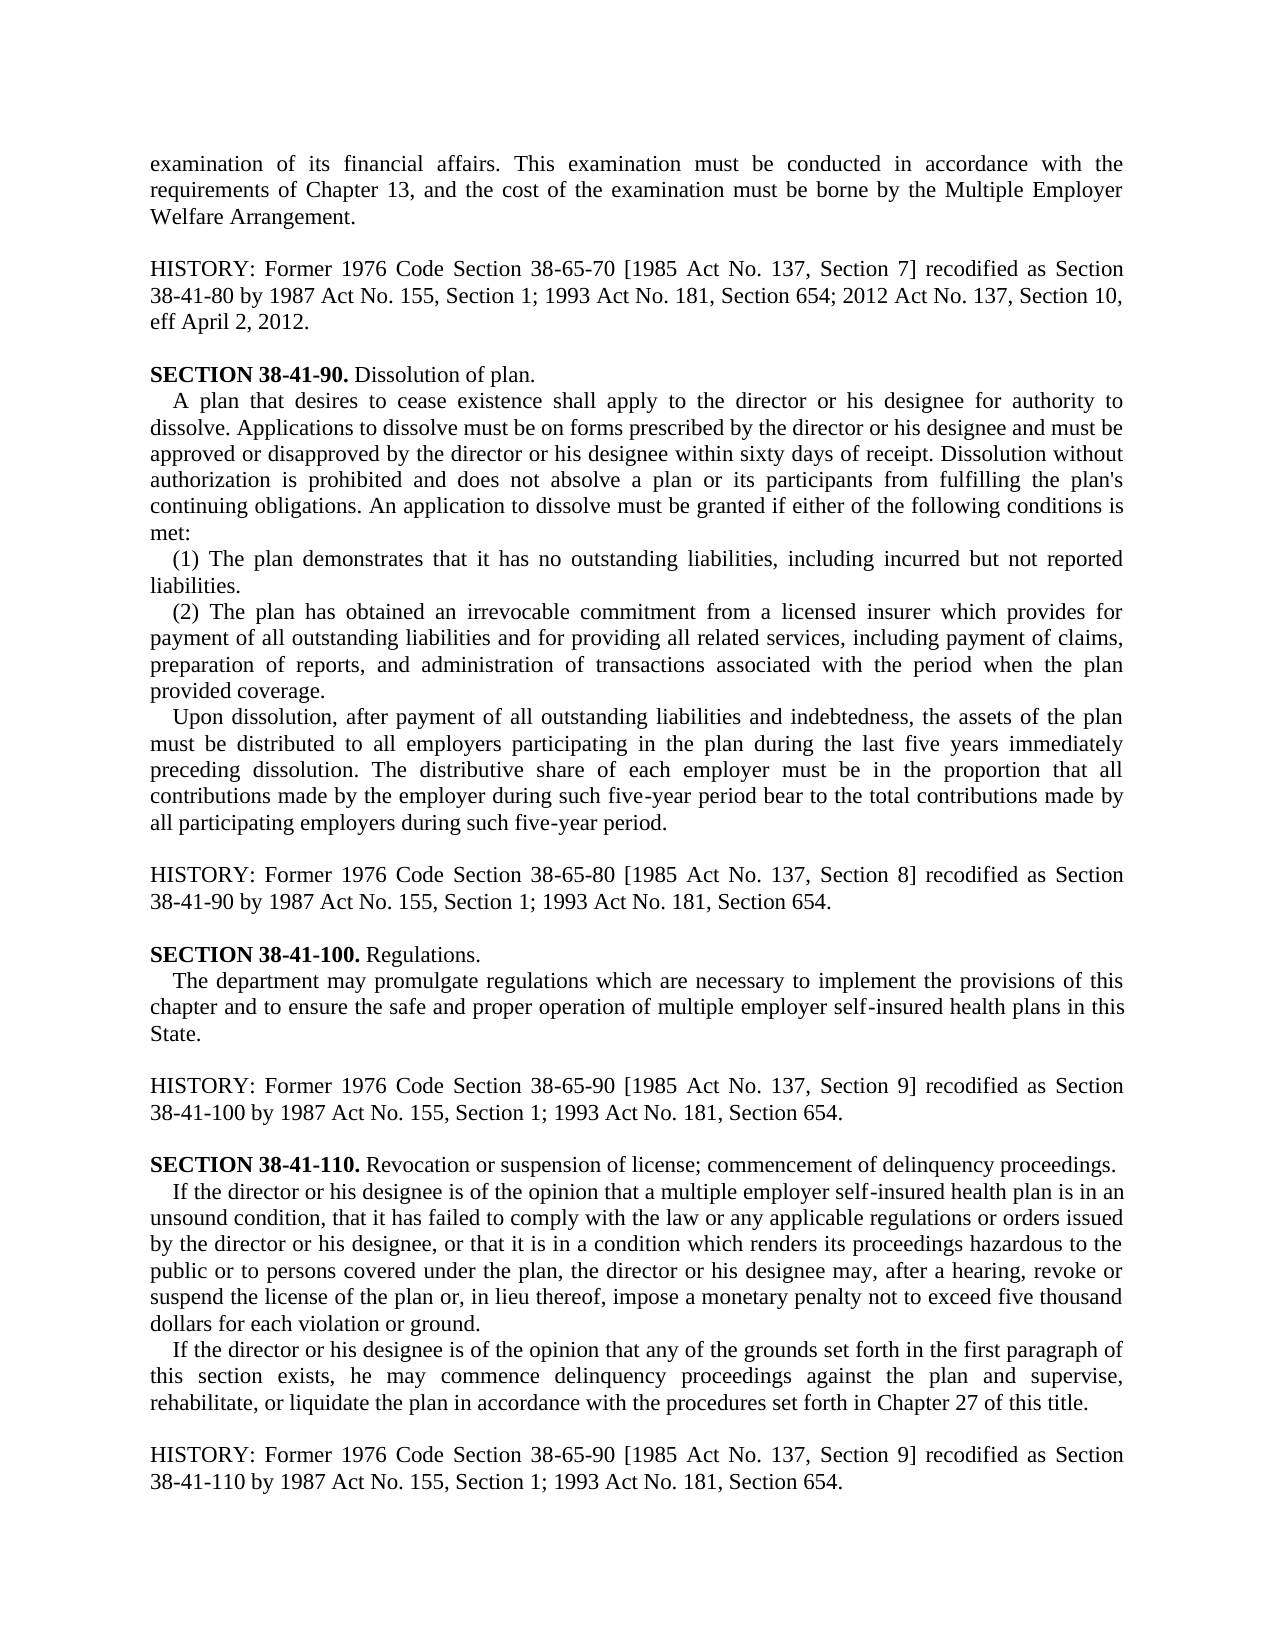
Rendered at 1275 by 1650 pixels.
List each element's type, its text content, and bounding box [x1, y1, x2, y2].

text SECTION 38-41-110. Revocation or suspension of license; commencement of delinquency proceedings. [150, 1151, 1125, 1178]
text If the director or his designee is of the opinion that a multiple employer self-insured health plan is in an unsound condition, that it has failed to comply with the law or any applicable regulations or orders issued by the director or his designee, or that it is in a condition which renders its proceedings hazardous to the public or to persons covered under the plan, the director or his designee may, after a hearing, revoke or suspend the license of the plan or, in lieu thereof, impose a monetary penalty not to exceed five thousand dollars for each violation or ground. [150, 1178, 1125, 1336]
text SECTION 38-41-90. Dissolution of plan. [150, 361, 1125, 387]
text SECTION 38-41-100. Regulations. [150, 941, 1125, 967]
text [150, 150, 1125, 229]
text (1) The plan demonstrates that it has no outstanding liabilities, including incurred but not reported liabilities. [150, 545, 1125, 598]
text (2) The plan has obtained an irrevocable commitment from a licensed insurer which provides for payment of all outstanding liabilities and for providing all related services, including payment of claims, preparation of reports, and administration of transactions associated with the period when the plan provided coverage. [150, 598, 1125, 703]
text HISTORY: Former 1976 Code Section 38-65-90 [1985 Act No. 137, Section 9] recodified as Section 38-41-110 by 1987 Act No. 155, Section 1; 1993 Act No. 181, Section 654. [150, 1441, 1125, 1494]
text Upon dissolution, after payment of all outstanding liabilities and indebtedness, the assets of the plan must be distributed to all employers participating in the plan during the last five years immediately preceding dissolution. The distributive share of each employer must be in the proportion that all contributions made by the employer during such five-year period bear to the total contributions made by all participating employers during such five-year period. [150, 703, 1125, 835]
text HISTORY: Former 1976 Code Section 38-65-80 [1985 Act No. 137, Section 8] recodified as Section 38-41-90 by 1987 Act No. 155, Section 1; 1993 Act No. 181, Section 654. [150, 862, 1125, 914]
text If the director or his designee is of the opinion that any of the grounds set forth in the first paragraph of this section exists, he may commence delinquency proceedings against the plan and supervise, rehabilitate, or liquidate the plan in accordance with the procedures set forth in Chapter 27 of this title. [150, 1336, 1125, 1415]
text HISTORY: Former 1976 Code Section 38-65-90 [1985 Act No. 137, Section 9] recodified as Section 38-41-100 by 1987 Act No. 155, Section 1; 1993 Act No. 181, Section 654. [150, 1072, 1125, 1125]
text The department may promulgate regulations which are necessary to implement the provisions of this chapter and to ensure the safe and proper operation of multiple employer self-insured health plans in this State. [150, 967, 1125, 1046]
text HISTORY: Former 1976 Code Section 38-65-70 [1985 Act No. 137, Section 7] recodified as Section 38-41-80 by 1987 Act No. 155, Section 1; 1993 Act No. 181, Section 654; 2012 Act No. 137, Section 10, eff April 2, 2012. [150, 255, 1125, 334]
text A plan that desires to cease existence shall apply to the director or his designee for authority to dissolve. Applications to dissolve must be on forms prescribed by the director or his designee and must be approved or disapproved by the director or his designee within sixty days of receipt. Dissolution without authorization is prohibited and does not absolve a plan or its participants from fulfilling the plan's continuing obligations. An application to dissolve must be granted if either of the following conditions is met: [150, 387, 1125, 545]
